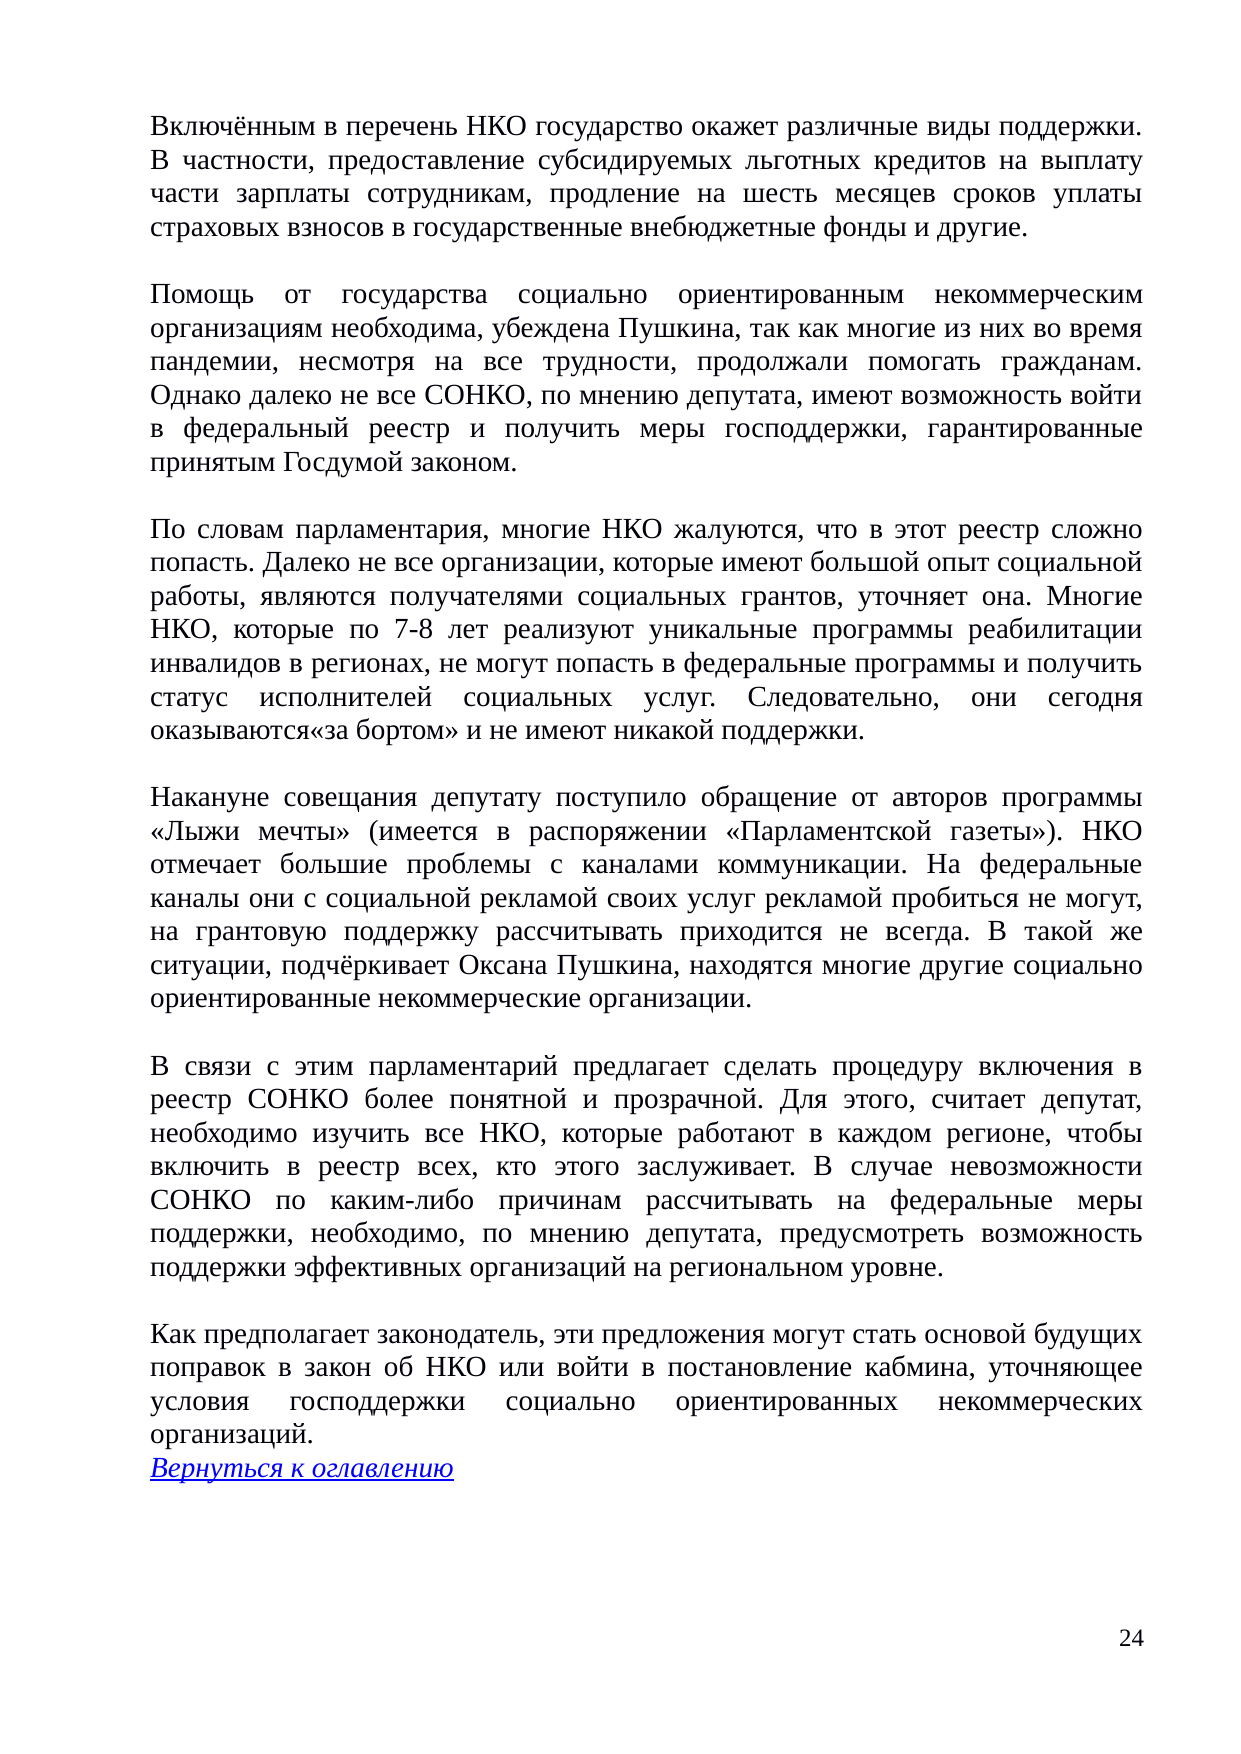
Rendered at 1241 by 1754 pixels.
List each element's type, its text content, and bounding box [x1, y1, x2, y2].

text В связи с этим парламентарий предлагает сделать процедуру включения в реестр СОНКО более понятной и прозрачной. Для этого, считает депутат, необходимо изучить все НКО, которые работают в каждом регионе, чтобы включить в реестр всех, кто этого заслуживает. В случае невозможности СОНКО по каким-либо причинам рассчитывать на федеральные меры поддержки, необходимo, по мнению депутата, предусмотреть возможность поддержки эффективных организаций на региональном уровне. [150, 1048, 1144, 1282]
text Включённым в перечень НКО государство окажет различные виды поддержки. В частности, предоставление субсидируемых льготных кредитов на выплату части зарплаты сотрудникам, продление на шесть месяцев сроков уплаты страховых взносов в государственные внебюджетные фонды и другие. [150, 108, 1144, 243]
text Накануне совещания депутату поступило обращение от авторов программы «Лыжи мечты» (имеется в распоряжении «Парламентской газеты»). НКО отмечает большие проблемы с каналами коммуникации. На федеральные каналы они с социальной рекламой своих услуг рекламой пробиться не могут, на грантовую поддержку рассчитывать приходится не всегда. В такой же ситуации, подчёркивает Оксана Пушкина, находятся многие другие социально ориентированные некоммерческие организации. [150, 779, 1144, 1014]
text Помощь от государства социально ориентированным некоммерческим организациям необходима, убеждена Пушкина, так как многие из них во время пандемии, несмотря на все трудности, продолжали помогать гражданам. Однако далеко не все СОНКО, по мнению депутата, имеют возможность войти в федеральный реестр и получить меры господдержки, гарантированные принятым Госдумой законом. [150, 276, 1144, 477]
text По словам парламентария, многие НКО жалуются, что в этот реестр сложно попасть. Далеко не все организации, которые имеют большой опыт социальной работы, являются получателями социальных грантов, уточняет она. Многие НКО, которые по 7-8 лет реализуют уникальные программы реабилитации инвалидов в регионах, не могут попасть в федеральные программы и получить статус исполнителей социальных услуг. Следовательно, они сегодня оказываются«за бортом» и не имеют никакой поддержки. [150, 511, 1144, 746]
text Вернуться к оглавлению [150, 1450, 1144, 1484]
text Как предполагает законодатель, эти предложения могут стать основой будущих поправок в закон об НКО или войти в постановление кабмина, уточняющее условия господдержки социально ориентированных некоммерческих организаций. [150, 1316, 1144, 1450]
